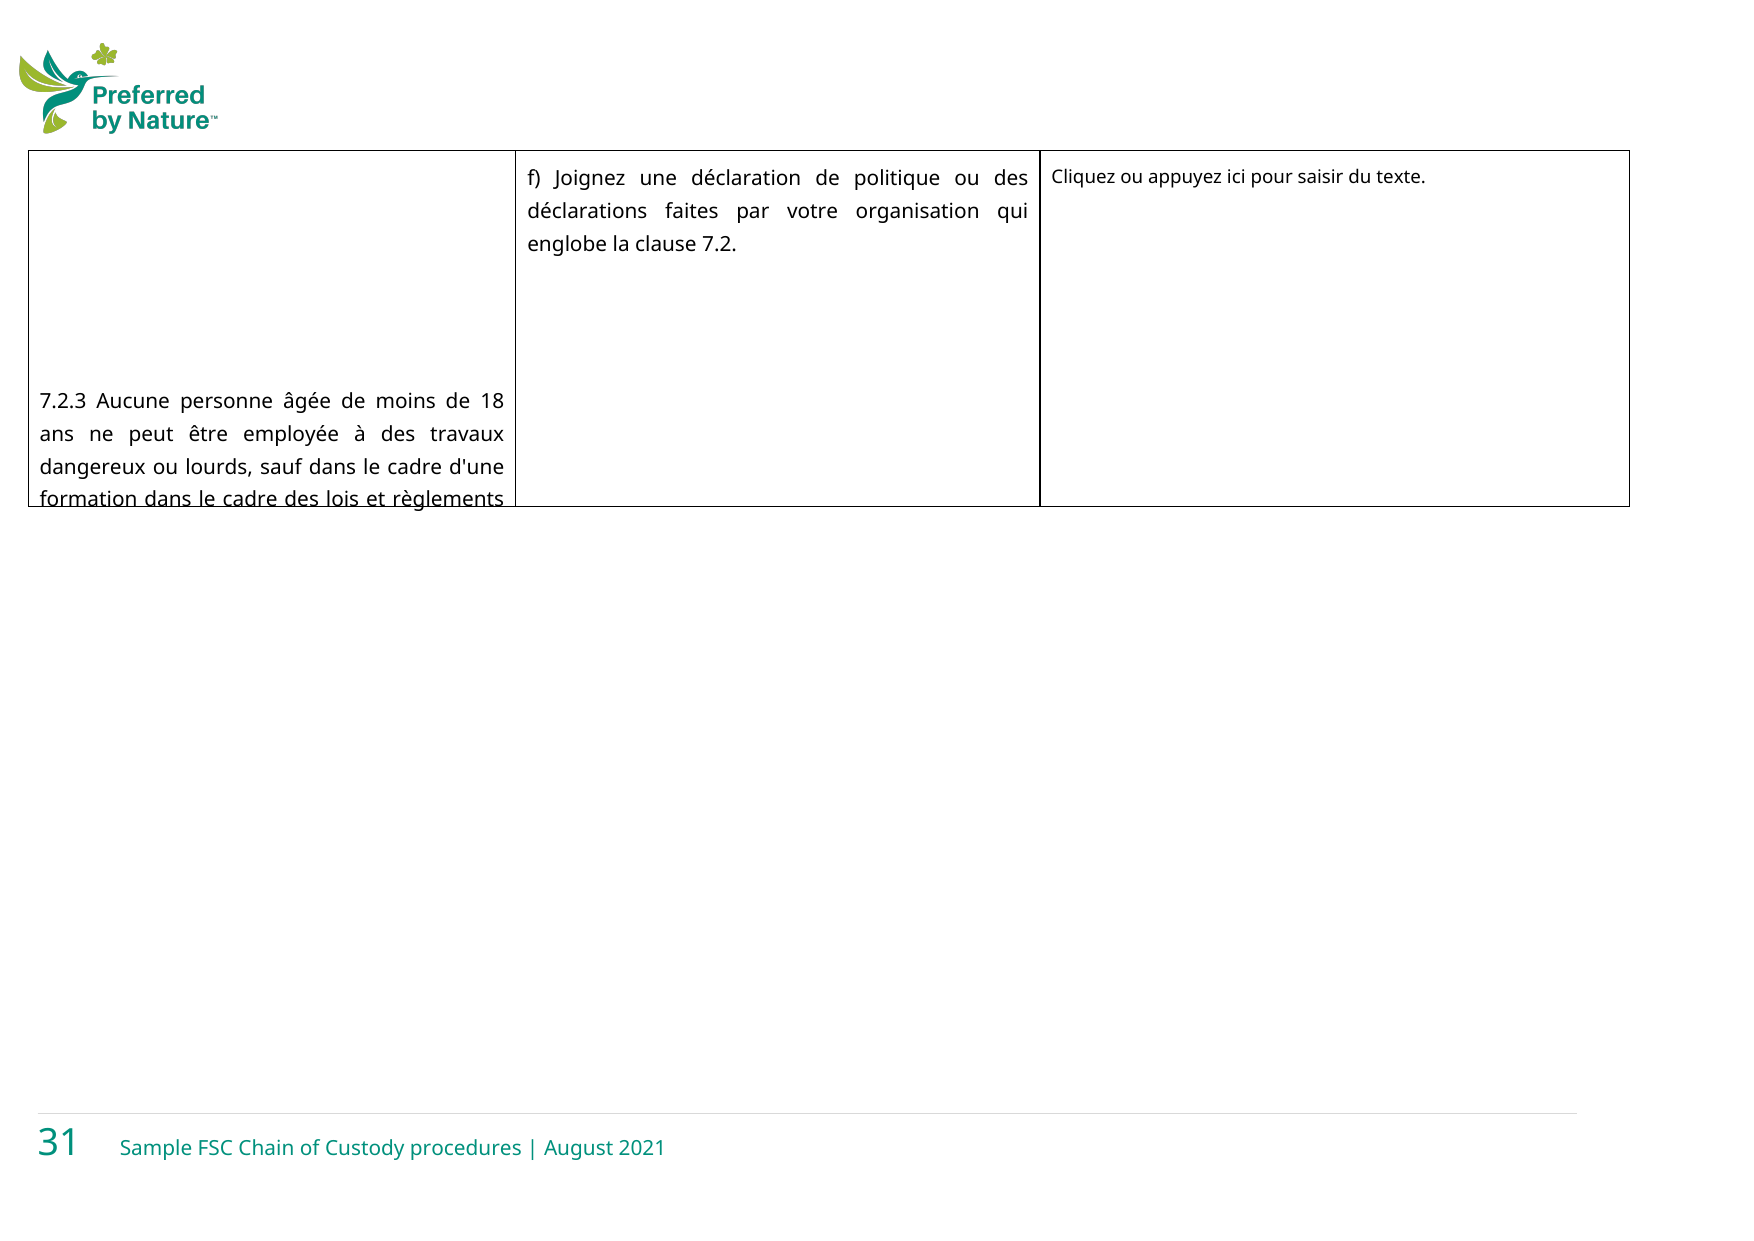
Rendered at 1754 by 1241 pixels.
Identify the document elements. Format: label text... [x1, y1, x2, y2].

picture [0, 18, 244, 159]
table_cell f) Joignez une déclaration de politique ou des déclarations faites par votre organisation qui englobe la clause 7.2. [516, 151, 1039, 506]
picture [29, 151, 244, 159]
